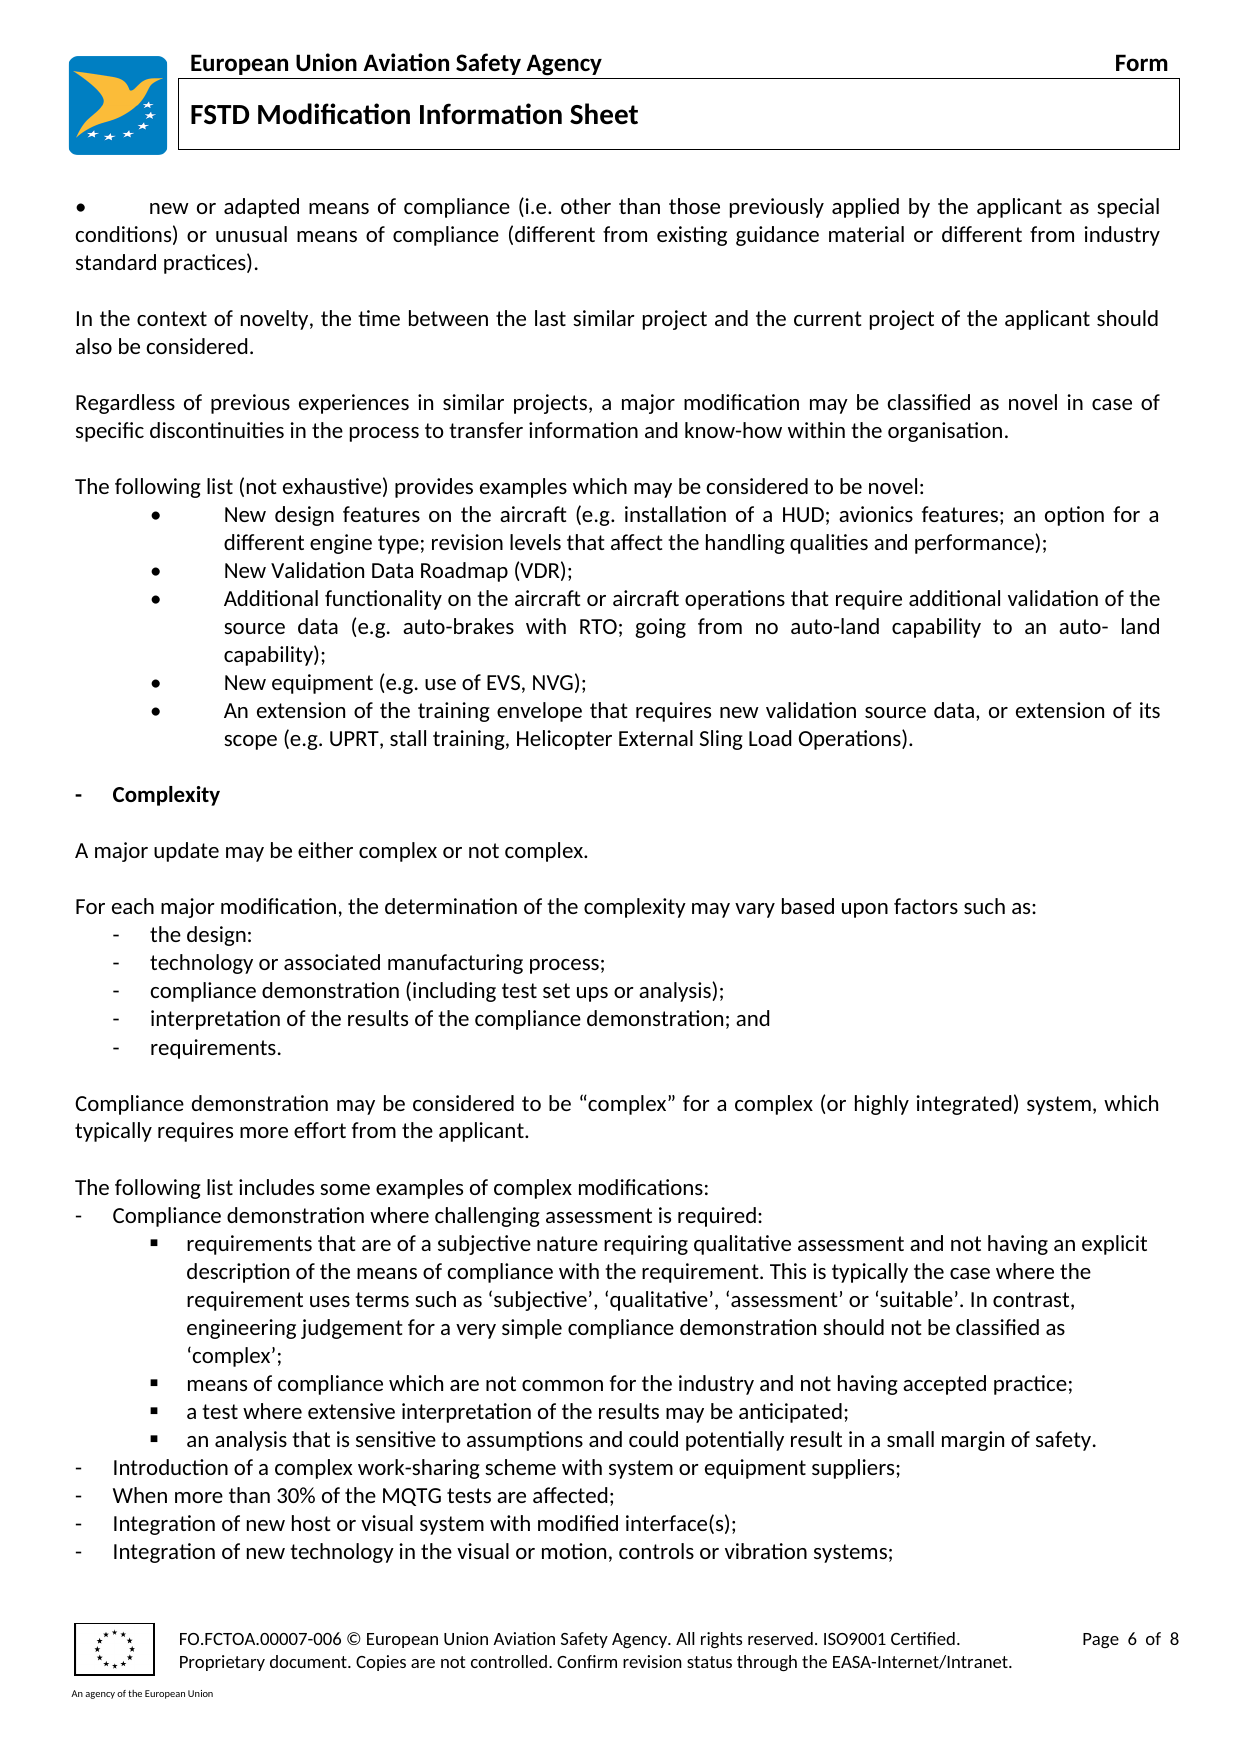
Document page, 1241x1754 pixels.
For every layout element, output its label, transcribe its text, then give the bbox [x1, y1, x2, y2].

text Regardless of previous experiences in similar projects, a major modification may be classified as novel in case of specific discontinuities in the process to transfer information and know-how within the organisation. [75, 388, 1162, 444]
text For each major modification, the determination of the complexity may vary based upon factors such as: [75, 892, 1162, 921]
list Additional functionality on the aircraft or aircraft operations that require additional validation of the source data (e.g. auto-brakes with RTO; going from no auto-land capability to an auto- land capability); [150, 584, 1162, 668]
list New design features on the aircraft (e.g. installation of a HUD; avionics features; an option for a different engine type; revision levels that affect the handling qualities and performance); [150, 500, 1162, 556]
list the design: [112, 921, 1162, 948]
picture [89, 132, 97, 137]
list Integration of new host or visual system with modified interface(s); [75, 1509, 1162, 1537]
list means of compliance which are not common for the industry and not having accepted practice; [149, 1369, 1162, 1397]
picture [139, 124, 147, 129]
list technology or associated manufacturing process; [112, 948, 1162, 977]
list When more than 30% of the MQTG tests are affected; [75, 1481, 1162, 1509]
list Introduction of a complex work-sharing scheme with system or equipment suppliers; [75, 1453, 1162, 1481]
list Complexity [75, 780, 1162, 808]
text • new or adapted means of compliance (i.e. other than those previously applied by the applicant as special conditions) or unusual means of compliance (different from existing guidance material or different from industry standard practices). [75, 192, 1162, 276]
picture [146, 113, 155, 118]
list New Validation Data Roadmap (VDR); [150, 556, 1162, 584]
list requirements. [112, 1033, 1162, 1061]
text In the context of novelty, the time between the last similar project and the current project of the applicant should also be considered. [75, 304, 1162, 360]
list a test where extensive interpretation of the results may be anticipated; [149, 1397, 1162, 1425]
text A major update may be either complex or not complex. [75, 836, 1162, 864]
text Compliance demonstration may be considered to be “complex” for a complex (or highly integrated) system, which typically requires more effort from the applicant. [75, 1089, 1162, 1145]
list Compliance demonstration where challenging assessment is required: [75, 1201, 1162, 1229]
list requirements that are of a subjective nature requiring qualitative assessment and not having an explicit description of the means of compliance with the requirement. This is typically the case where the requirement uses terms such as ‘subjective’, ‘qualitative’, ‘assessment’ or ‘suitable’. In contrast, engineering judgement for a very simple compliance demonstration should not be classified as ‘complex’; [149, 1229, 1162, 1369]
list an analysis that is sensitive to assumptions and could potentially result in a small margin of safety. [149, 1425, 1162, 1453]
picture [124, 132, 132, 137]
list compliance demonstration (including test set ups or analysis); [112, 977, 1162, 1004]
list Integration of new technology in the visual or motion, controls or vibration systems; [75, 1537, 1162, 1565]
text The following list (not exhaustive) provides examples which may be considered to be novel: [75, 472, 1162, 500]
picture [74, 71, 162, 136]
picture [76, 1624, 153, 1674]
list interpretation of the results of the compliance demonstration; and [112, 1004, 1162, 1033]
list New equipment (e.g. use of EVS, NVG); [150, 668, 1162, 696]
list An extension of the training envelope that requires new validation source data, or extension of its scope (e.g. UPRT, stall training, Helicopter External Sling Load Operations). [150, 696, 1162, 752]
text The following list includes some examples of complex modifications: [75, 1173, 1162, 1201]
picture [105, 134, 114, 140]
